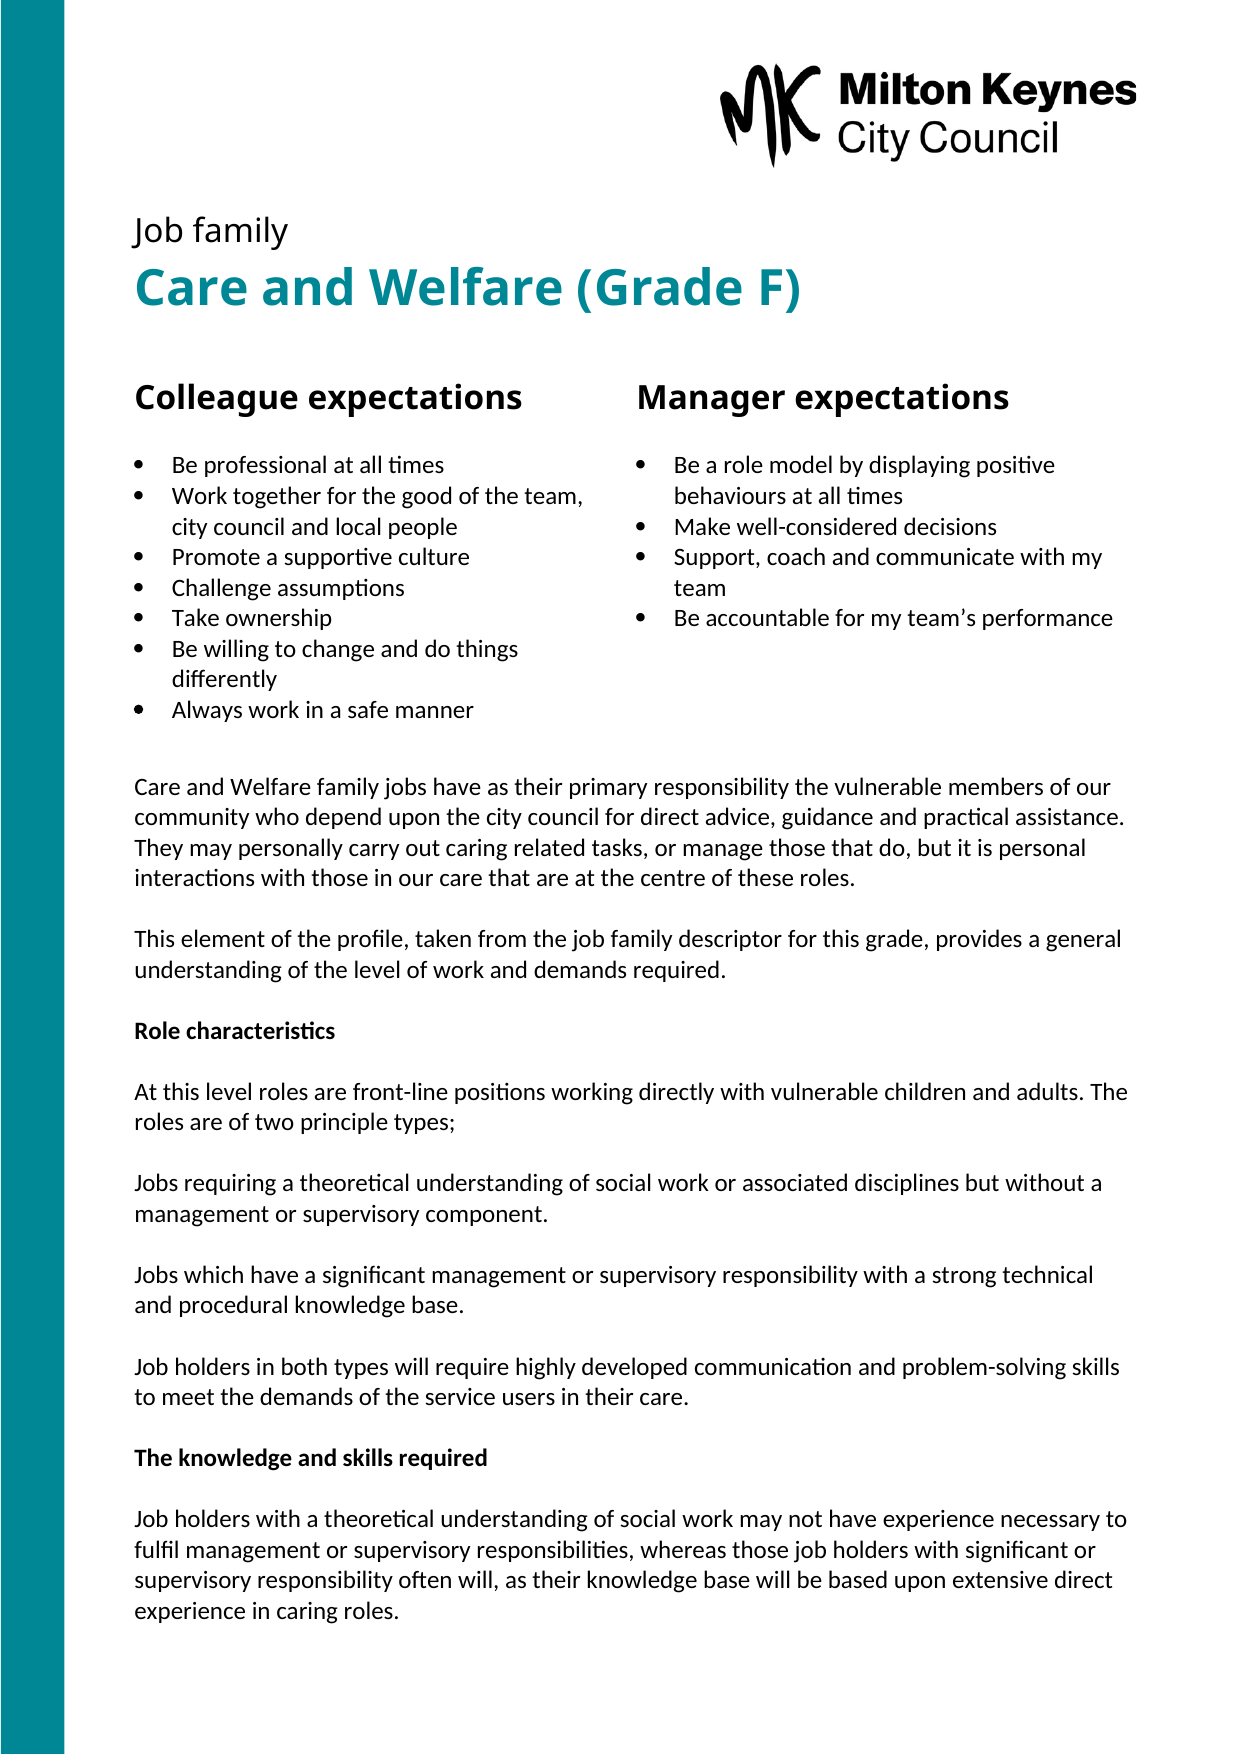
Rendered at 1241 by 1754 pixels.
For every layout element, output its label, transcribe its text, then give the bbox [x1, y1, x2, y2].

text The knowledge and skills required [134, 1442, 1138, 1473]
text Care and Welfare (Grade F) [134, 252, 1153, 320]
text Job holders in both types will require highly developed communication and problem-solving skills to meet the demands of the service users in their care. [134, 1351, 1138, 1412]
text Care and Welfare family jobs have as their primary responsibility the vulnerable members of our community who depend upon the city council for direct advice, guidance and practical assistance. They may personally carry out caring related tasks, or manage those that do, but it is personal interactions with those in our care that are at the centre of these roles. [134, 771, 1138, 893]
text Job family [134, 207, 1153, 252]
table_header Colleague expectations Be professional at all times Work together for the good of the team, city council and local people Promote a supportive culture Challenge assumptions Take ownership Be willing to change and do things differently Always work in a safe manner [134, 374, 636, 740]
text Job holders with a theoretical understanding of social work may not have experience necessary to fulfil management or supervisory responsibilities, whereas those job holders with significant or supervisory responsibility often will, as their knowledge base will be based upon extensive direct experience in caring roles. [134, 1503, 1138, 1625]
table_header Manager expectations Be a role model by displaying positive behaviours at all times Make well-considered decisions Support, coach and communicate with my team Be accountable for my team’s performance [636, 374, 1138, 740]
text Jobs requiring a theoretical understanding of social work or associated disciplines but without a management or supervisory component. [134, 1167, 1138, 1228]
text Role characteristics [134, 1015, 1138, 1045]
picture [720, 63, 1137, 168]
text At this level roles are front-line positions working directly with vulnerable children and adults. The roles are of two principle types; [134, 1076, 1138, 1137]
text This element of the profile, taken from the job family descriptor for this grade, provides a general understanding of the level of work and demands required. [134, 923, 1138, 984]
text Jobs which have a significant management or supervisory responsibility with a strong technical and procedural knowledge base. [134, 1259, 1138, 1320]
